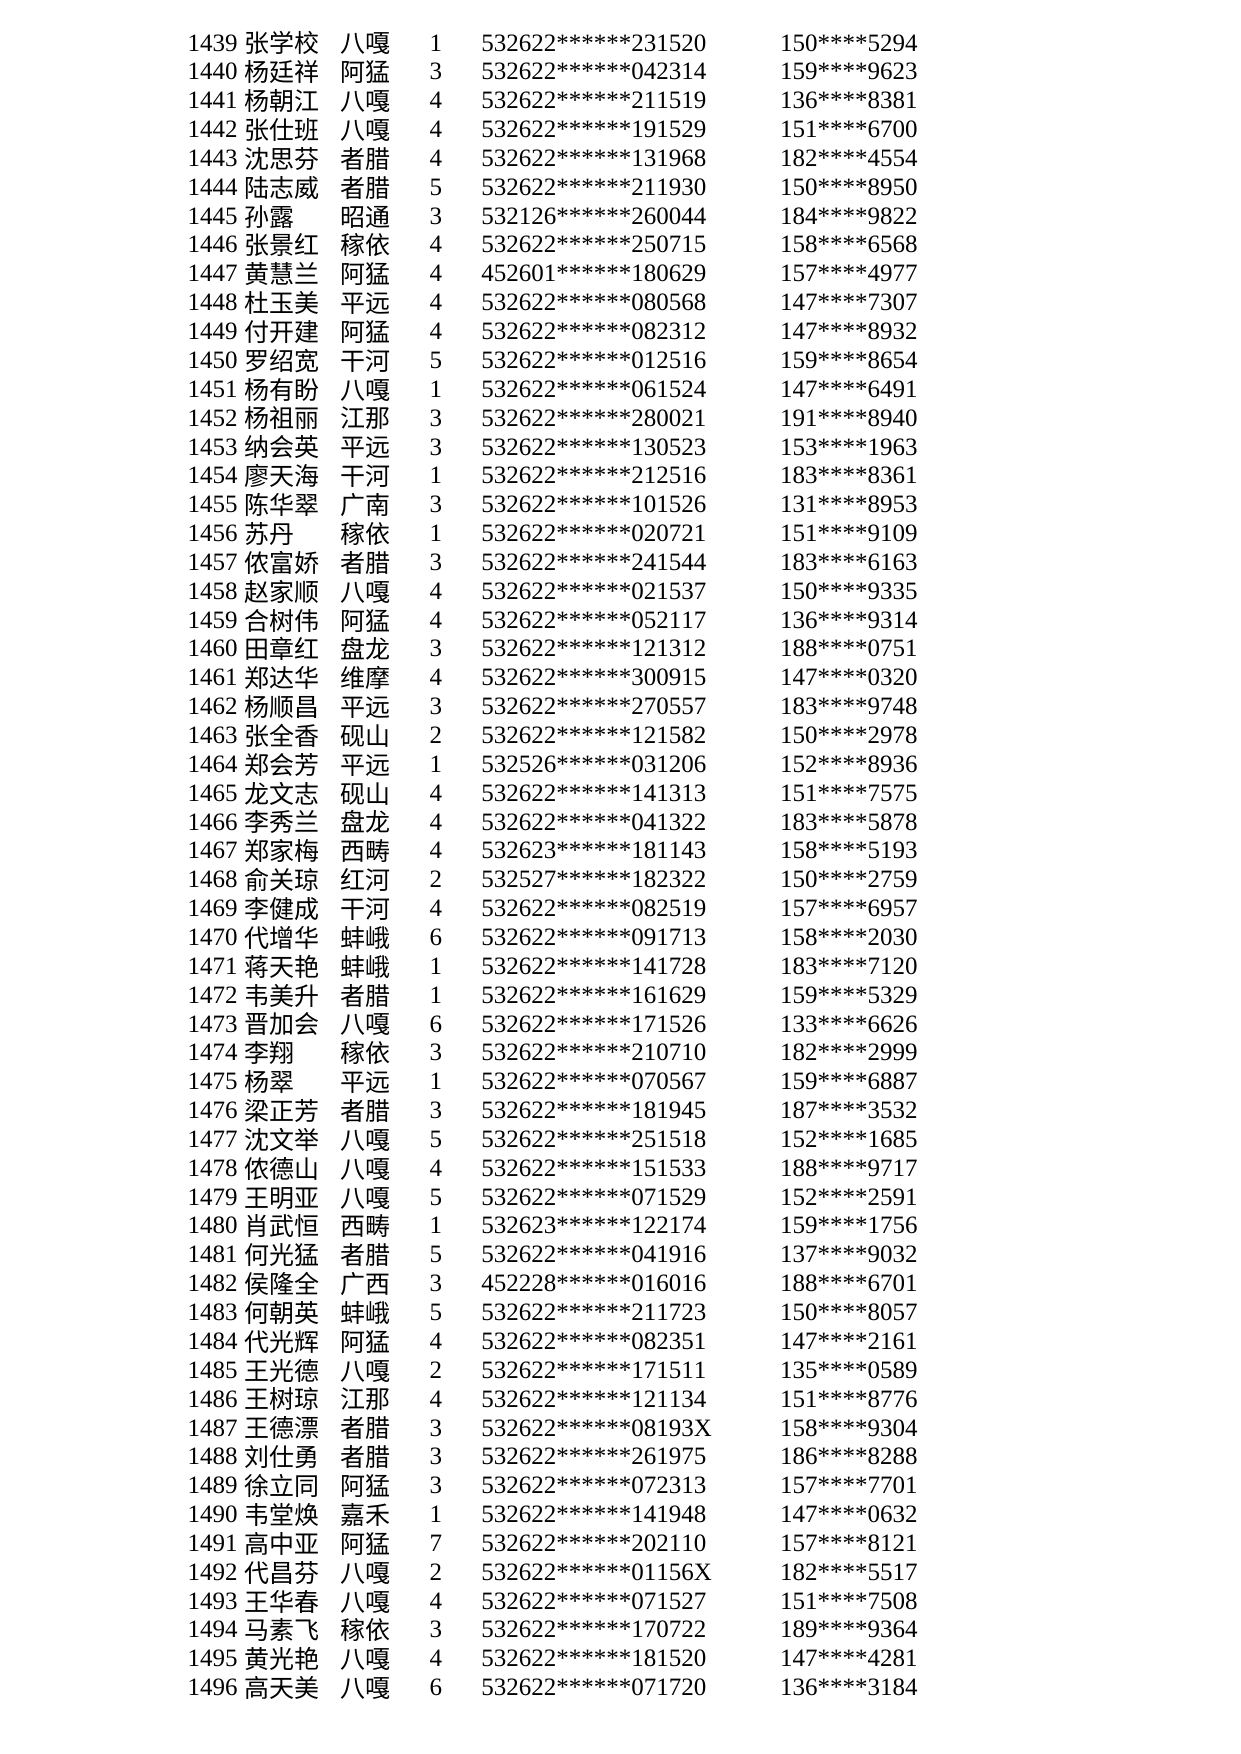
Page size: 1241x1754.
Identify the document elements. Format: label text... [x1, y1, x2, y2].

text 1458 赵家顺 八嘎 4 532622******021537 150****9335 [187, 578, 1053, 603]
text 1477 沈文举 八嘎 5 532622******251518 152****1685 [187, 1126, 1053, 1151]
text 1451 杨有盼 八嘎 1 532622******061524 147****6491 [187, 376, 1053, 401]
text 1462 杨顺昌 平远 3 532622******270557 183****9748 [187, 693, 1053, 718]
text 1482 侯隆全 广西 3 452228******016016 188****6701 [187, 1270, 1053, 1295]
text 1450 罗绍宽 干河 5 532622******012516 159****8654 [187, 347, 1053, 372]
text 1467 郑家梅 西畴 4 532623******181143 158****5193 [187, 837, 1053, 862]
text 1479 王明亚 八嘎 5 532622******071529 152****2591 [187, 1184, 1053, 1209]
text 1492 代昌芬 八嘎 2 532622******01156X 182****5517 [187, 1559, 1053, 1584]
text 1441 杨朝江 八嘎 4 532622******211519 136****8381 [187, 87, 1053, 112]
text 1465 龙文志 砚山 4 532622******141313 151****7575 [187, 780, 1053, 805]
text 1463 张全香 砚山 2 532622******121582 150****2978 [187, 722, 1053, 747]
text 1481 何光猛 者腊 5 532622******041916 137****9032 [187, 1241, 1053, 1266]
text 1473 晋加会 八嘎 6 532622******171526 133****6626 [187, 1011, 1053, 1036]
text 1449 付开建 阿猛 4 532622******082312 147****8932 [187, 318, 1053, 343]
text 1466 李秀兰 盘龙 4 532622******041322 183****5878 [187, 808, 1053, 833]
text 1472 韦美升 者腊 1 532622******161629 159****5329 [187, 982, 1053, 1007]
text 1485 王光德 八嘎 2 532622******171511 135****0589 [187, 1357, 1053, 1382]
text 1457 侬富娇 者腊 3 532622******241544 183****6163 [187, 549, 1053, 574]
text 1464 郑会芳 平远 1 532526******031206 152****8936 [187, 751, 1053, 776]
text 1484 代光辉 阿猛 4 532622******082351 147****2161 [187, 1328, 1053, 1353]
text 1452 杨祖丽 江那 3 532622******280021 191****8940 [187, 404, 1053, 429]
text 1443 沈思芬 者腊 4 532622******131968 182****4554 [187, 145, 1053, 170]
text 1494 马素飞 稼依 3 532622******170722 189****9364 [187, 1616, 1053, 1641]
text 1461 郑达华 维摩 4 532622******300915 147****0320 [187, 664, 1053, 689]
text 1442 张仕班 八嘎 4 532622******191529 151****6700 [187, 116, 1053, 141]
text 1456 苏丹 稼依 1 532622******020721 151****9109 [187, 520, 1053, 545]
text 1487 王德漂 者腊 3 532622******08193X 158****9304 [187, 1414, 1053, 1439]
text 1488 刘仕勇 者腊 3 532622******261975 186****8288 [187, 1443, 1053, 1468]
text 1469 李健成 干河 4 532622******082519 157****6957 [187, 895, 1053, 920]
text 1455 陈华翠 广南 3 532622******101526 131****8953 [187, 491, 1053, 516]
text 1486 王树琼 江那 4 532622******121134 151****8776 [187, 1386, 1053, 1411]
text 1446 张景红 稼依 4 532622******250715 158****6568 [187, 231, 1053, 256]
text 1483 何朝英 蚌峨 5 532622******211723 150****8057 [187, 1299, 1053, 1324]
text 1478 侬德山 八嘎 4 532622******151533 188****9717 [187, 1155, 1053, 1180]
text 1447 黄慧兰 阿猛 4 452601******180629 157****4977 [187, 260, 1053, 285]
text 1448 杜玉美 平远 4 532622******080568 147****7307 [187, 289, 1053, 314]
text 1453 纳会英 平远 3 532622******130523 153****1963 [187, 433, 1053, 458]
text 1470 代增华 蚌峨 6 532622******091713 158****2030 [187, 924, 1053, 949]
text 1493 王华春 八嘎 4 532622******071527 151****7508 [187, 1588, 1053, 1613]
text 1475 杨翠 平远 1 532622******070567 159****6887 [187, 1068, 1053, 1093]
text 1476 梁正芳 者腊 3 532622******181945 187****3532 [187, 1097, 1053, 1122]
text 1474 李翔 稼依 3 532622******210710 182****2999 [187, 1039, 1053, 1064]
text 1471 蒋天艳 蚌峨 1 532622******141728 183****7120 [187, 953, 1053, 978]
text 1460 田章红 盘龙 3 532622******121312 188****0751 [187, 635, 1053, 660]
text 1454 廖天海 干河 1 532622******212516 183****8361 [187, 462, 1053, 487]
text 1459 合树伟 阿猛 4 532622******052117 136****9314 [187, 607, 1053, 632]
text 1491 高中亚 阿猛 7 532622******202110 157****8121 [187, 1530, 1053, 1555]
text 1445 孙露 昭通 3 532126******260044 184****9822 [187, 203, 1053, 228]
text 1490 韦堂焕 嘉禾 1 532622******141948 147****0632 [187, 1501, 1053, 1526]
text 1489 徐立同 阿猛 3 532622******072313 157****7701 [187, 1472, 1053, 1497]
text 1480 肖武恒 西畴 1 532623******122174 159****1756 [187, 1212, 1053, 1237]
text 1495 黄光艳 八嘎 4 532622******181520 147****4281 [187, 1645, 1053, 1670]
text 1468 俞关琼 红河 2 532527******182322 150****2759 [187, 866, 1053, 891]
text 1496 高天美 八嘎 6 532622******071720 136****3184 [187, 1674, 1053, 1699]
text 1440 杨廷祥 阿猛 3 532622******042314 159****9623 [187, 58, 1053, 83]
text 1444 陆志威 者腊 5 532622******211930 150****8950 [187, 174, 1053, 199]
text 1439 张学校 八嘎 1 532622******231520 150****5294 [187, 29, 1053, 54]
